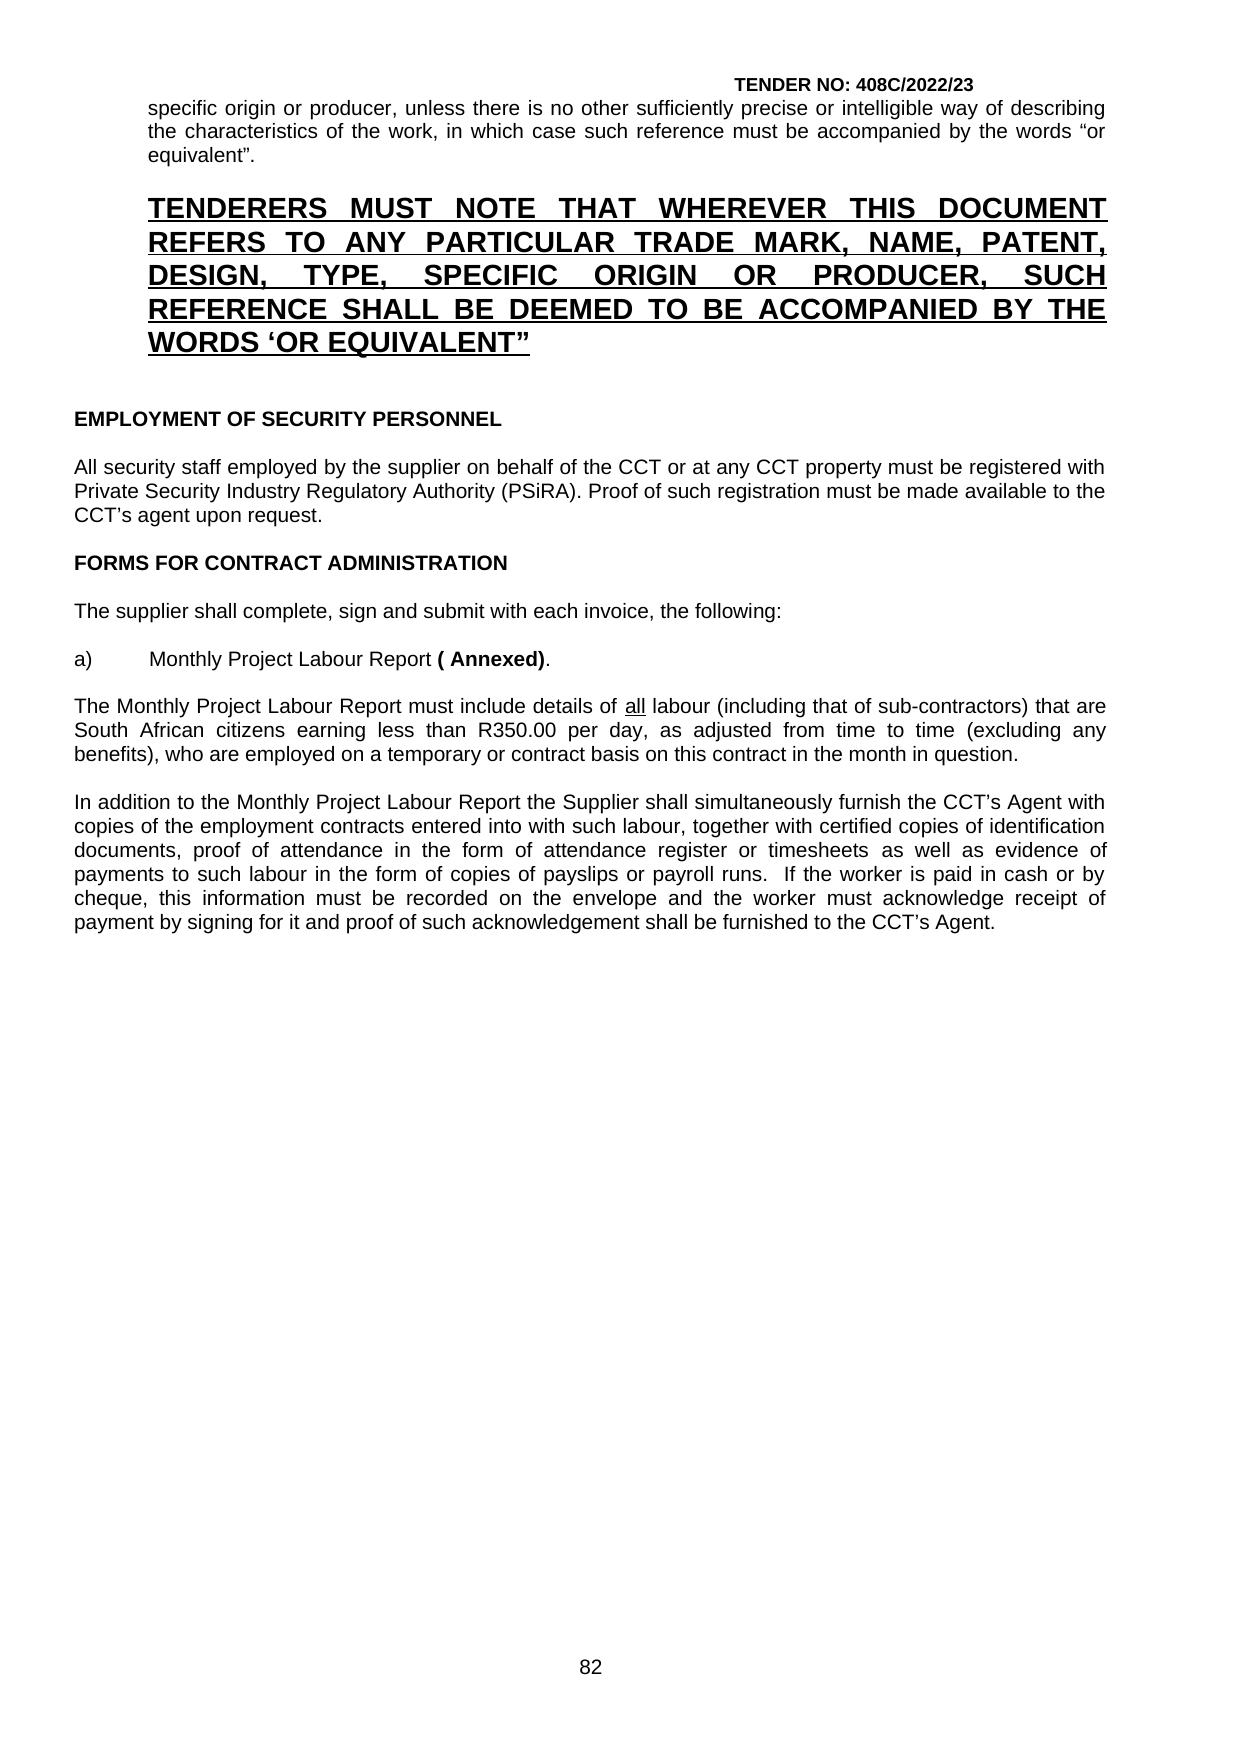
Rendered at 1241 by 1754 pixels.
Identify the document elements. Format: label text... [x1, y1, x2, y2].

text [148, 95, 1107, 167]
text All security staff employed by the supplier on behalf of the CCT or at any CCT property must be registered with Private Security Industry Regulatory Authority (PSiRA). Proof of such registration must be made available to the CCT’s agent upon request. [74, 455, 1107, 527]
text EMPLOYMENT OF SECURITY PERSONNEL [74, 407, 1107, 431]
text The Monthly Project Labour Report must include details of all labour (including that of sub-contractors) that are South African citizens earning less than R350.00 per day, as adjusted from time to time (excluding any benefits), who are employed on a temporary or contract basis on this contract in the month in question. [74, 694, 1107, 766]
text In addition to the Monthly Project Labour Report the Supplier shall simultaneously furnish the CCT’s Agent with copies of the employment contracts entered into with such labour, together with certified copies of identification documents, proof of attendance in the form of attendance register or timesheets as well as evidence of payments to such labour in the form of copies of payslips or payroll runs. If the worker is paid in cash or by cheque, this information must be recorded on the envelope and the worker must acknowledge receipt of payment by signing for it and proof of such acknowledgement shall be furnished to the CCT’s Agent. [74, 790, 1107, 934]
text TENDERERS MUST NOTE THAT WHEREVER THIS DOCUMENT REFERS TO ANY PARTICULAR TRADE MARK, NAME, PATENT, DESIGN, TYPE, SPECIFIC ORIGIN OR PRODUCER, SUCH REFERENCE SHALL BE DEEMED TO BE ACCOMPANIED BY THE WORDS ‘OR EQUIVALENT” [148, 191, 1107, 220]
text The supplier shall complete, sign and submit with each invoice, the following: [74, 598, 1107, 622]
list Monthly Project Labour Report ( Annexed). [74, 646, 1107, 670]
text TENDERERS MUST NOTE THAT WHEREVER THIS DOCUMENT REFERS TO ANY PARTICULAR TRADE MARK, NAME, PATENT, DESIGN, TYPE, SPECIFIC ORIGIN OR PRODUCER, SUCH REFERENCE SHALL BE DEEMED TO BE ACCOMPANIED BY THE WORDS ‘OR EQUIVALENT” [148, 323, 1107, 359]
text TENDERERS MUST NOTE THAT WHEREVER THIS DOCUMENT REFERS TO ANY PARTICULAR TRADE MARK, NAME, PATENT, DESIGN, TYPE, SPECIFIC ORIGIN OR PRODUCER, SUCH REFERENCE SHALL BE DEEMED TO BE ACCOMPANIED BY THE WORDS ‘OR EQUIVALENT” [148, 289, 1107, 321]
text TENDERERS MUST NOTE THAT WHEREVER THIS DOCUMENT REFERS TO ANY PARTICULAR TRADE MARK, NAME, PATENT, DESIGN, TYPE, SPECIFIC ORIGIN OR PRODUCER, SUCH REFERENCE SHALL BE DEEMED TO BE ACCOMPANIED BY THE WORDS ‘OR EQUIVALENT” [148, 222, 1107, 254]
text TENDERERS MUST NOTE THAT WHEREVER THIS DOCUMENT REFERS TO ANY PARTICULAR TRADE MARK, NAME, PATENT, DESIGN, TYPE, SPECIFIC ORIGIN OR PRODUCER, SUCH REFERENCE SHALL BE DEEMED TO BE ACCOMPANIED BY THE WORDS ‘OR EQUIVALENT” [148, 255, 1107, 287]
text FORMS FOR CONTRACT ADMINISTRATION [74, 551, 1107, 574]
